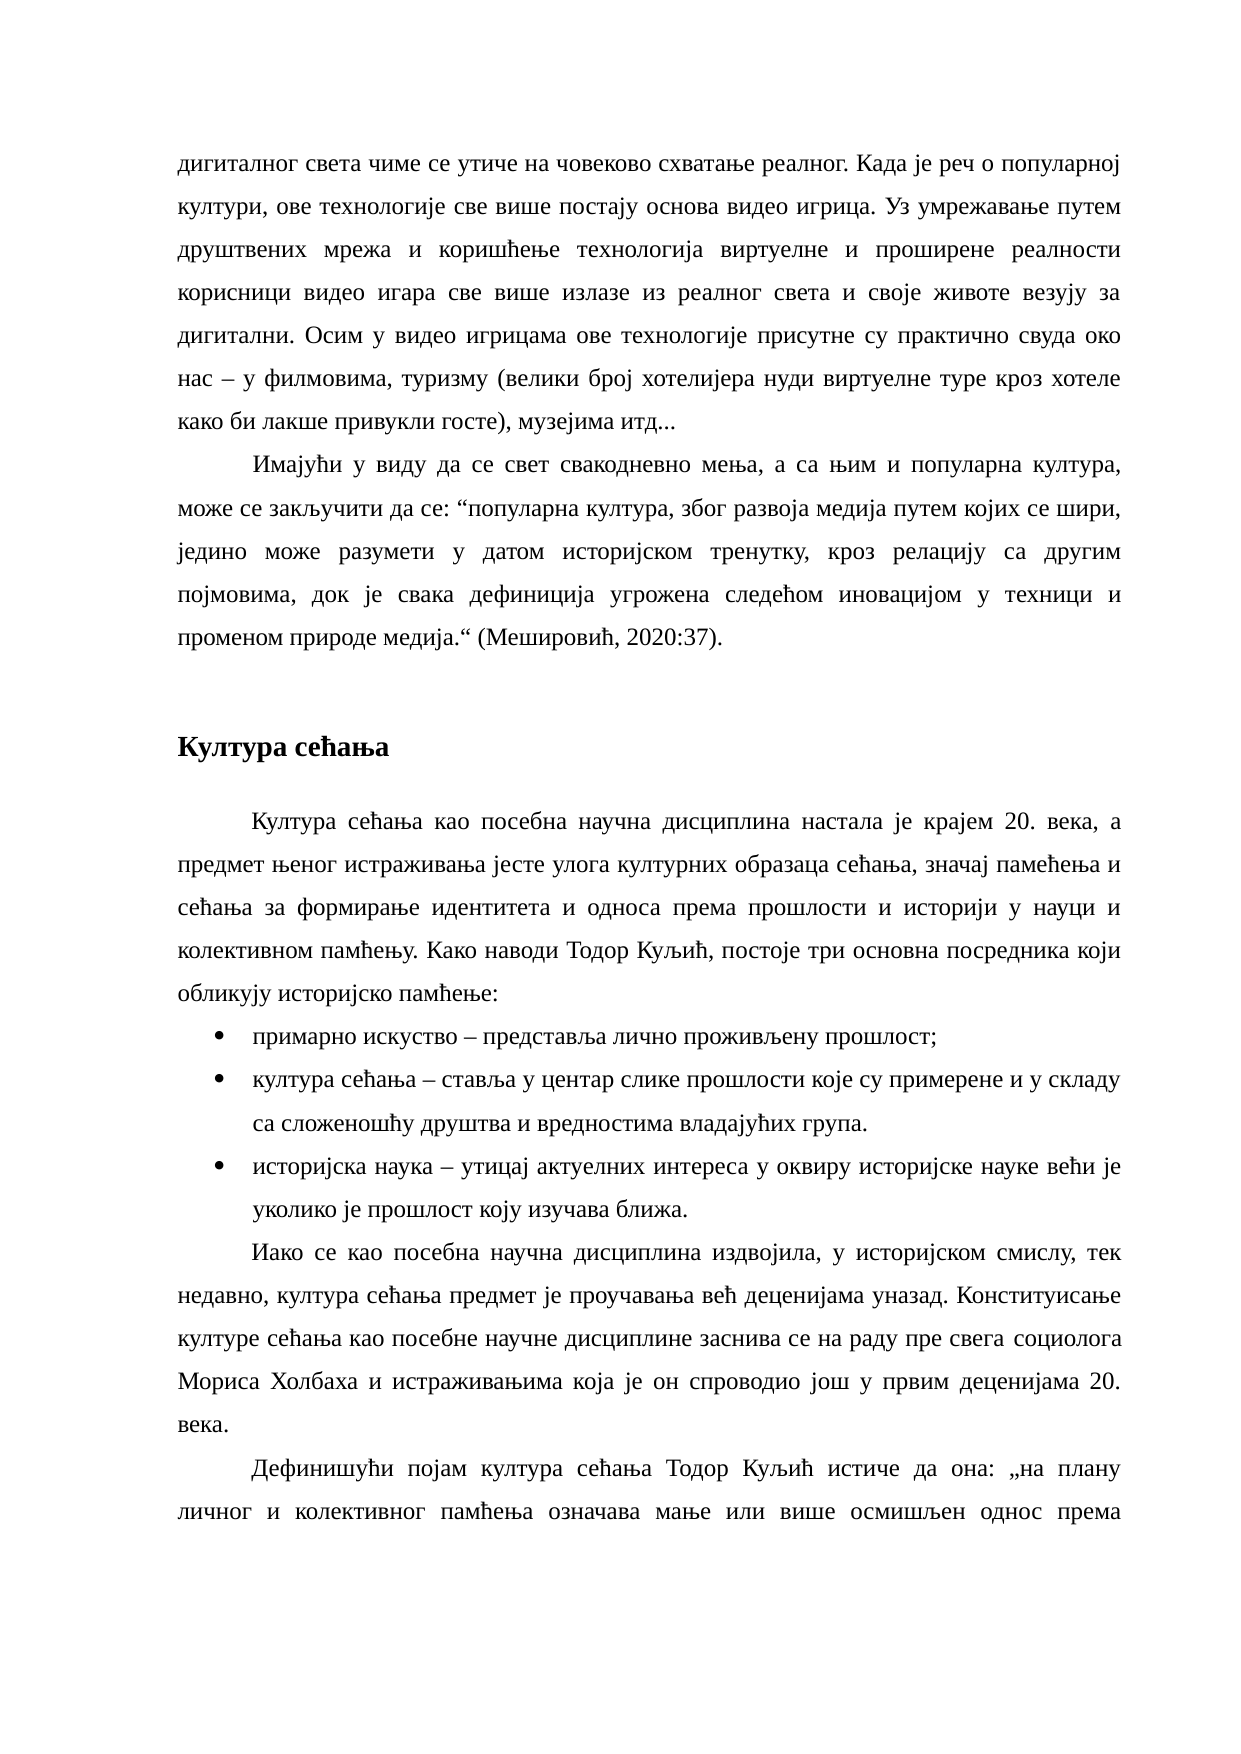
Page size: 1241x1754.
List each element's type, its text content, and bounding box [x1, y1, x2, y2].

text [177, 1453, 1122, 1524]
list историјска наука – утицај актуелних интереса у оквиру историјске науке већи је уколико је прошлост коју изучава ближа. [215, 1151, 1122, 1223]
list примарно искуство – представља лично проживљену прошлост; [215, 1021, 1122, 1050]
text Култура сећања као посебна научна дисциплина настала је крајем 20. века, а предмет њеног истраживања јесте улога културних образаца сећања, значај памећења и сећања за формирање идентитета и односа према прошлости и историји у науци и колективном памћењу. Како наводи Тодор Куљић, постоје три основна посредника који обликују историјско памћење: [177, 806, 1122, 1007]
text Иако се као посебна научна дисциплина издвојила, у историјском смислу, тек недавно, култура сећања предмет је проучавања већ деценијама уназад. Конституисање културе сећања као посебне научне дисциплине заснива се на раду пре свега социолога Мориса Холбаха и истраживањима која је он спроводио још у првим деценијама 20. века. [177, 1237, 1122, 1438]
text Имајући у виду да се свет свакодневно мења, а са њим и популарна култура, може се закључити да се: “популарна култура, због развоја медија путем којих се шири, једино може разумети у датом историјском тренутку, кроз релацију са другим појмовима, док је свака дефиниција угрожена следећом иновацијом у техници и променом природе медија.“ (Мешировић, 2020:37). [177, 449, 1122, 651]
subtitle Култура сећања [177, 729, 1122, 763]
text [177, 148, 1122, 435]
list култура сећања – ставља у центар слике прошлости које су примерене и у складу са сложеношћу друштва и вредностима владајућих група. [215, 1064, 1122, 1136]
